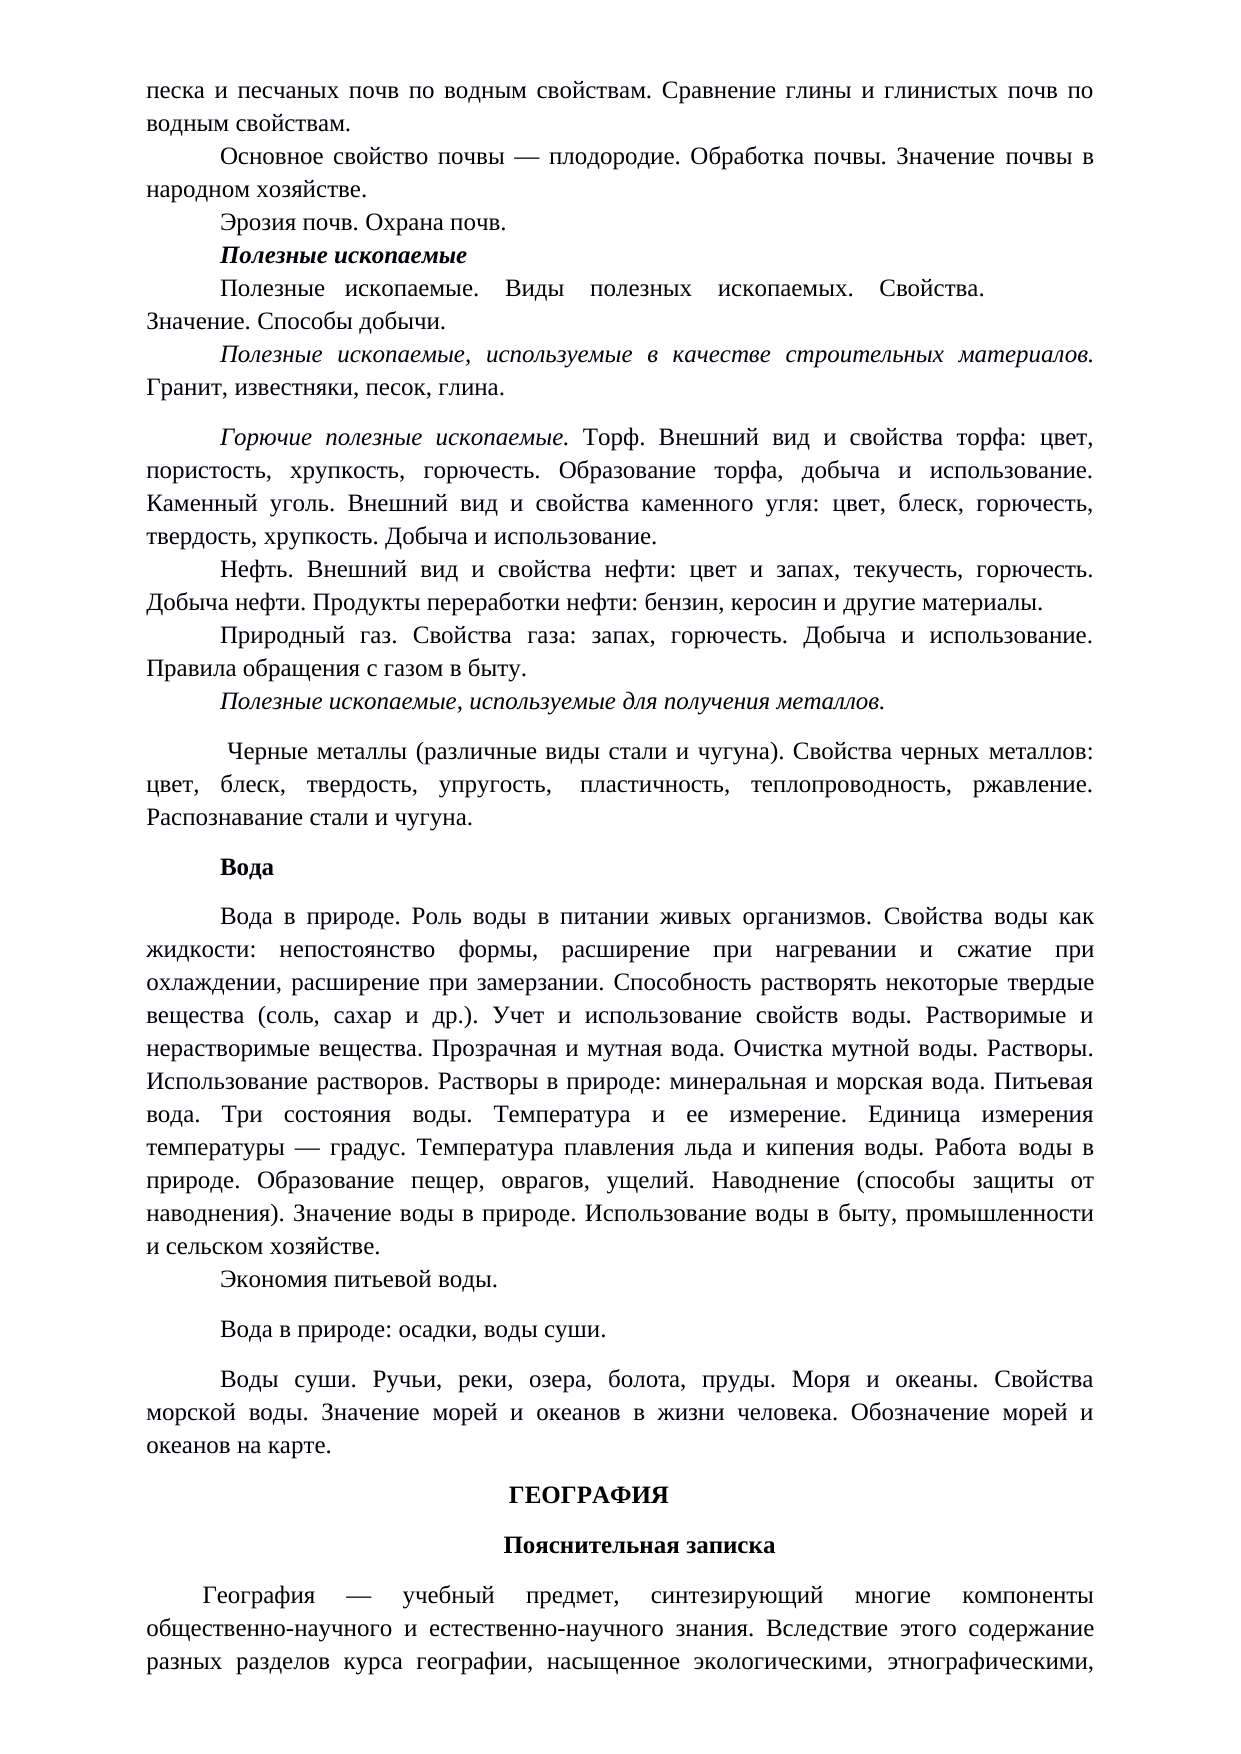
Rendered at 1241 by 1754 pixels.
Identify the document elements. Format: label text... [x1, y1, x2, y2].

text Нефть. Внешний вид и свойства нефти: цвет и запах, текучесть, горючесть. Добыча нефти. Продукты переработки нефти: бензин, керосин и другие материалы. [146, 554, 1094, 616]
text Основное свойство почвы — плодородие. Обработка почвы. Значение почвы в народном хозяйстве. [146, 141, 1094, 203]
text Воды суши. Ручьи, реки, озера, болота, пруды. Моря и океаны. Свойства морской воды. Значение морей и океанов в жизни человека. Обозначение морей и океанов на карте. [146, 1364, 1094, 1459]
text Полезные ископаемые, используемые в качестве строительных материалов. Гранит, известняки, песок, глина. [146, 339, 1094, 401]
text Полезные ископаемые [220, 240, 1165, 269]
text Экономия питьевой воды. [220, 1264, 1165, 1293]
text Вода в природе: осадки, воды суши. [220, 1314, 1165, 1343]
text Вода в природе. Роль воды в питании живых организмов. Свойства воды как жидкости: непостоянство формы, расширение при нагревании и сжатие при охлаждении, расширение при замерзании. Способность растворять некоторые твердые вещества (соль, сахар и др.). Учет и использование свойств воды. Растворимые и нерастворимые вещества. Прозрачная и мутная вода. Очистка мутной воды. Растворы. Использование растворов. Растворы в природе: минеральная и морская вода. Питьевая вода. Три состояния воды. Температура и ее измерение. Единица измерения температуры — градус. Температура плавления льда и кипения воды. Работа воды в природе. Образование пещер, оврагов, ущелий. Наводнение (способы защиты от наводнения). Значение воды в природе. Использование воды в быту, промышленности и сельском хозяйстве. [146, 901, 1094, 1260]
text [146, 1580, 1094, 1675]
text Полезные ископаемые. Виды полезных ископаемых. Свойства. [220, 273, 1165, 302]
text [146, 75, 1093, 137]
text Природный газ. Свойства газа: запах, горючесть. Добыча и использование. Правила обращения с газом в быту. [146, 620, 1093, 682]
text Вода [220, 852, 1165, 881]
text Черные металлы (различные виды стали и чугуна). Свойства черных металлов: цвет, блеск, твердость, упругость, пластичность, теплопроводность, ржавление. Распознавание стали и чугуна. [146, 736, 1093, 831]
text Эрозия почв. Охрана почв. [220, 207, 1165, 236]
text ГЕОГРАФИЯ [152, 1481, 1160, 1509]
text Полезные ископаемые, используемые для получения металлов. [220, 686, 1165, 715]
text Пояснительная записка [503, 1530, 1165, 1559]
text Значение. Способы добычи. [146, 306, 1165, 335]
text Горючие полезные ископаемые. Торф. Внешний вид и свойства торфа: цвет, пористость, хрупкость, горючесть. Образование торфа, добыча и использование. Каменный уголь. Внешний вид и свойства каменного угля: цвет, блеск, горючесть, твердость, хрупкость. Добыча и использование. [146, 422, 1093, 550]
